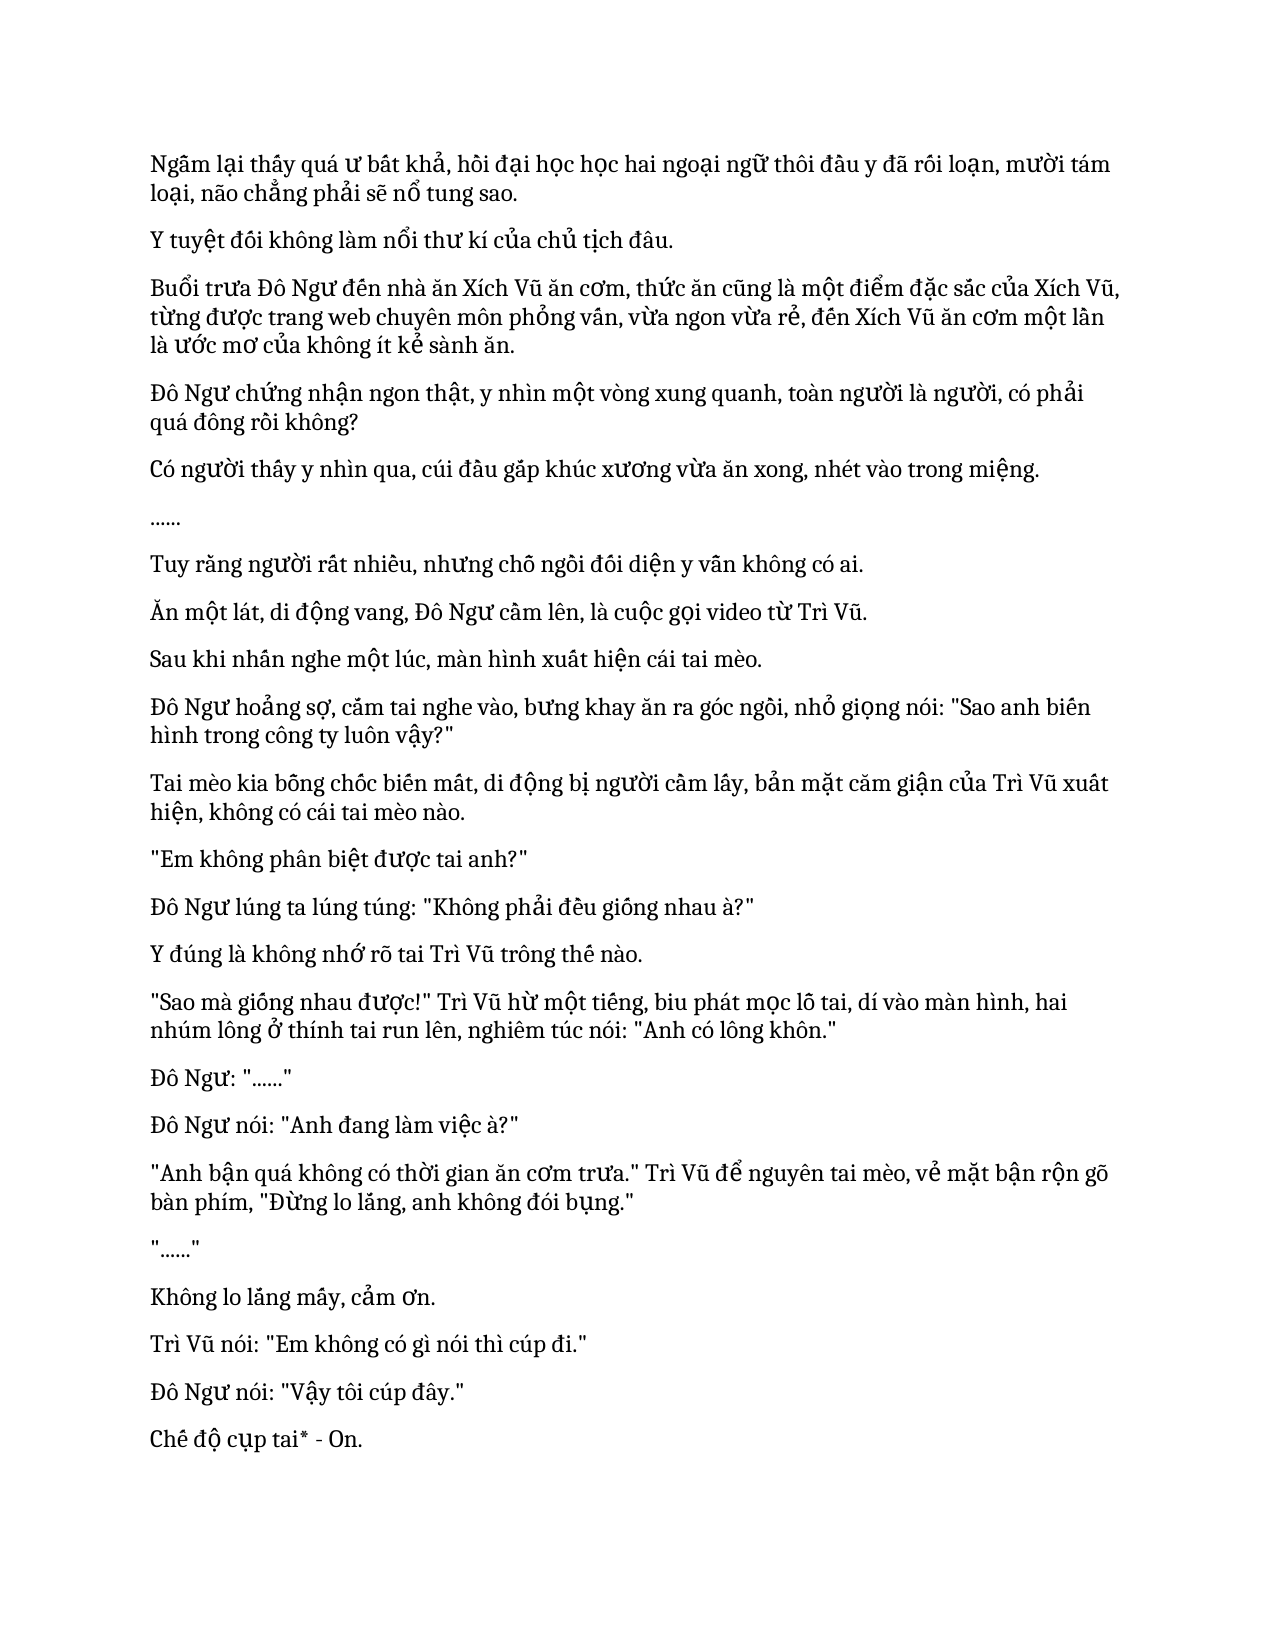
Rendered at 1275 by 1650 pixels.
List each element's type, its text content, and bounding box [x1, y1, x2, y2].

text Sau khi nhấn nghe một lúc, màn hình xuất hiện cái tai mèo. [150, 645, 1125, 674]
text Đô Ngư lúng ta lúng túng: "Không phải đều giống nhau à?" [150, 892, 1125, 921]
text Buổi trưa Đô Ngư đến nhà ăn Xích Vũ ăn cơm, thức ăn cũng là một điểm đặc sắc của Xích Vũ, từng được trang web chuyên môn phỏng vấn, vừa ngon vừa rẻ, đến Xích Vũ ăn cơm một lần là ước mơ của không ít kẻ sành ăn. [150, 274, 1125, 360]
text Đô Ngư: "......" [150, 1064, 1125, 1092]
text Y đúng là không nhớ rõ tai Trì Vũ trông thế nào. [150, 940, 1125, 969]
text Đô Ngư hoảng sợ, cắm tai nghe vào, bưng khay ăn ra góc ngồi, nhỏ giọng nói: "Sao anh biến hình trong công ty luôn vậy?" [150, 692, 1125, 750]
text Ăn một lát, di động vang, Đô Ngư cầm lên, là cuộc gọi video từ Trì Vũ. [150, 597, 1125, 626]
text Trì Vũ nói: "Em không có gì nói thì cúp đi." [150, 1330, 1125, 1359]
text Y tuyệt đối không làm nổi thư kí của chủ tịch đâu. [150, 226, 1125, 255]
text Chế độ cụp tai* - On. [150, 1425, 1125, 1454]
text "Sao mà giống nhau được!" Trì Vũ hừ một tiếng, biu phát mọc lỗ tai, dí vào màn hình, hai nhúm lông ở thính tai run lên, nghiêm túc nói: "Anh có lông khôn." [150, 987, 1125, 1045]
text "......" [150, 1235, 1125, 1264]
text ...... [150, 502, 1125, 531]
text Tai mèo kia bỗng chốc biến mất, di động bị người cầm lấy, bản mặt căm giận của Trì Vũ xuất hiện, không có cái tai mèo nào. [150, 769, 1125, 826]
text "Em không phân biệt được tai anh?" [150, 845, 1125, 874]
text Không lo lắng mấy, cảm ơn. [150, 1282, 1125, 1311]
text Đô Ngư nói: "Anh đang làm việc à?" [150, 1111, 1125, 1140]
text Đô Ngư chứng nhận ngon thật, y nhìn một vòng xung quanh, toàn người là người, có phải quá đông rồi không? [150, 379, 1125, 436]
text "Anh bận quá không có thời gian ăn cơm trưa." Trì Vũ để nguyên tai mèo, vẻ mặt bận rộn gõ bàn phím, "Đừng lo lắng, anh không đói bụng." [150, 1159, 1125, 1216]
text Đô Ngư nói: "Vậy tôi cúp đây." [150, 1377, 1125, 1406]
text Ngẫm lại thấy quá ư bất khả, hồi đại học học hai ngoại ngữ thôi đầu y đã rối loạn, mười tám loại, não chẳng phải sẽ nổ tung sao. [150, 150, 1125, 207]
text Có người thấy y nhìn qua, cúi đầu gắp khúc xương vừa ăn xong, nhét vào trong miệng. [150, 455, 1125, 484]
text Tuy rằng người rất nhiều, nhưng chỗ ngồi đối diện y vẫn không có ai. [150, 550, 1125, 579]
